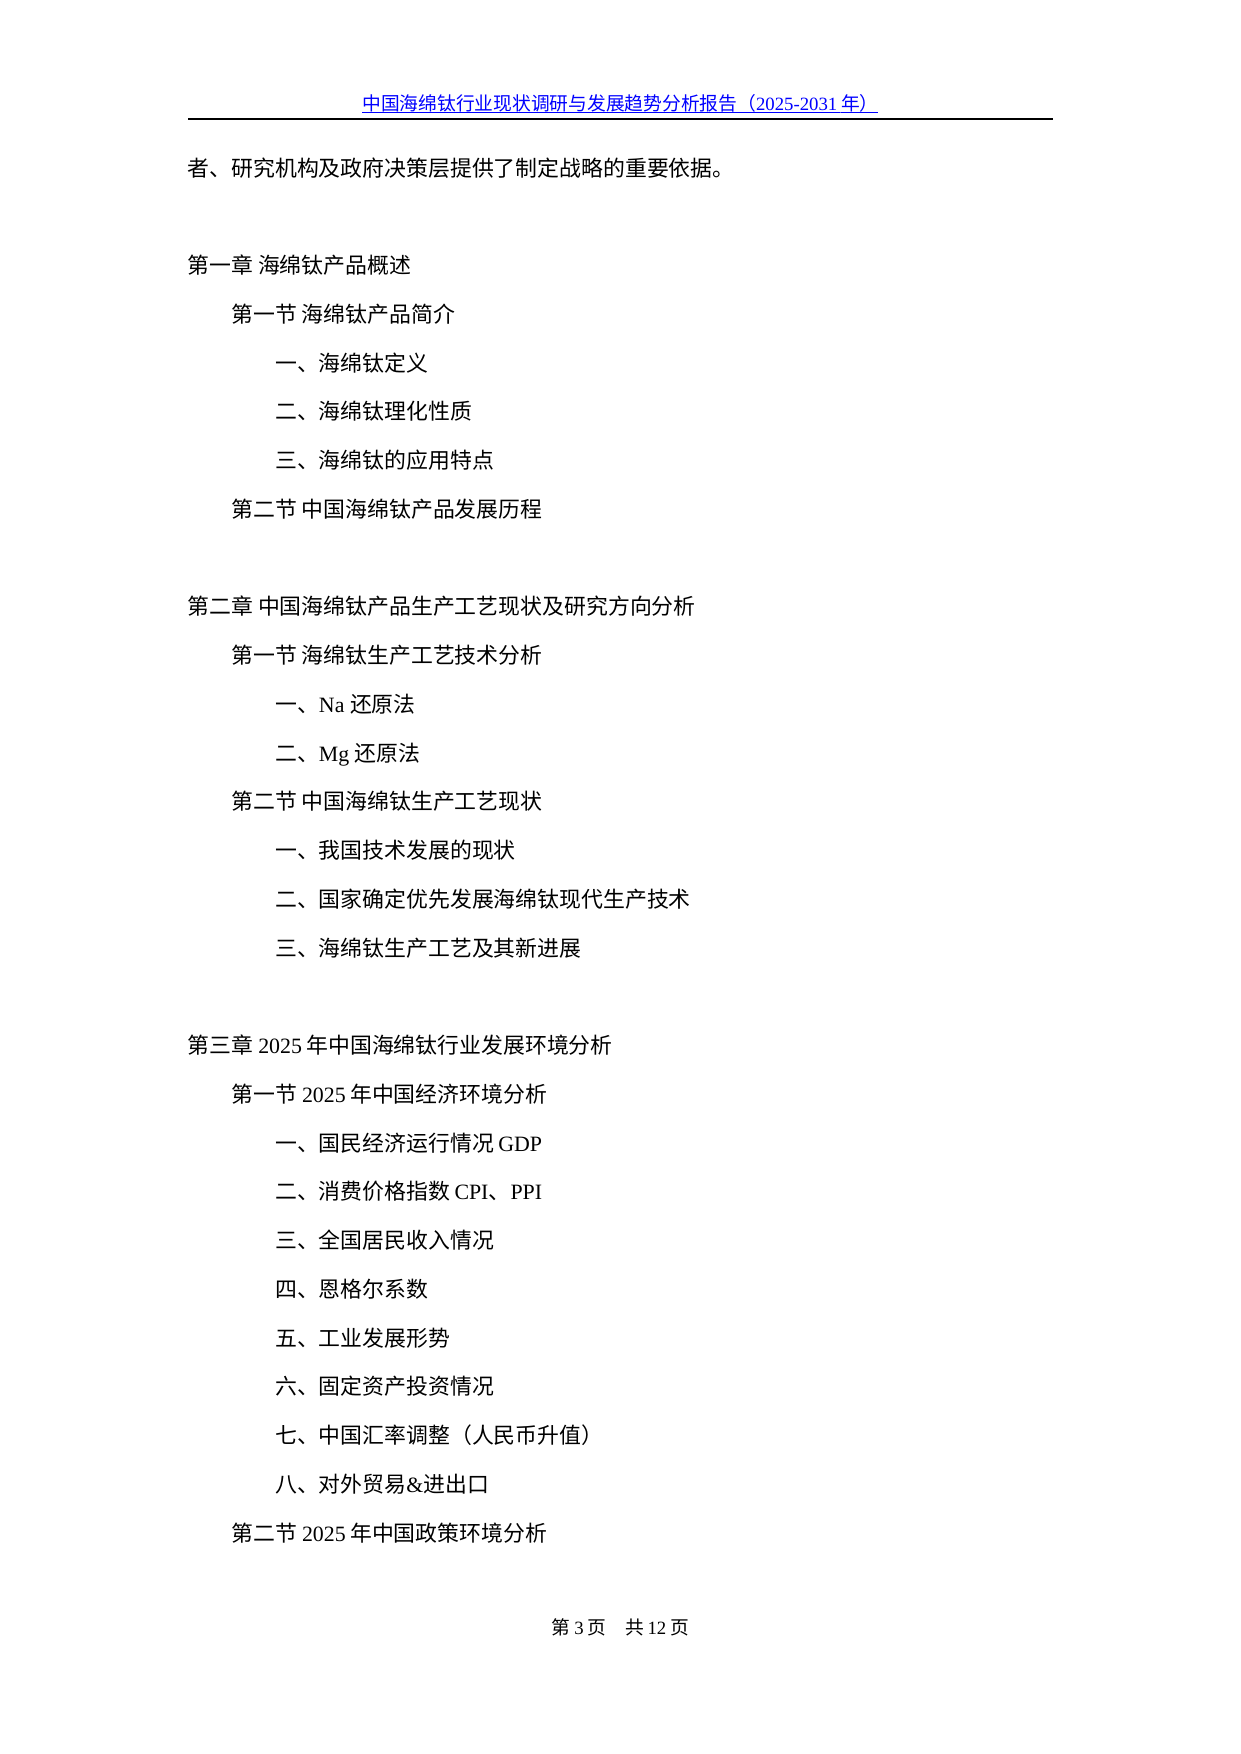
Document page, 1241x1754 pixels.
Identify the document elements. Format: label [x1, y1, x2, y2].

text [187, 150, 1053, 1548]
